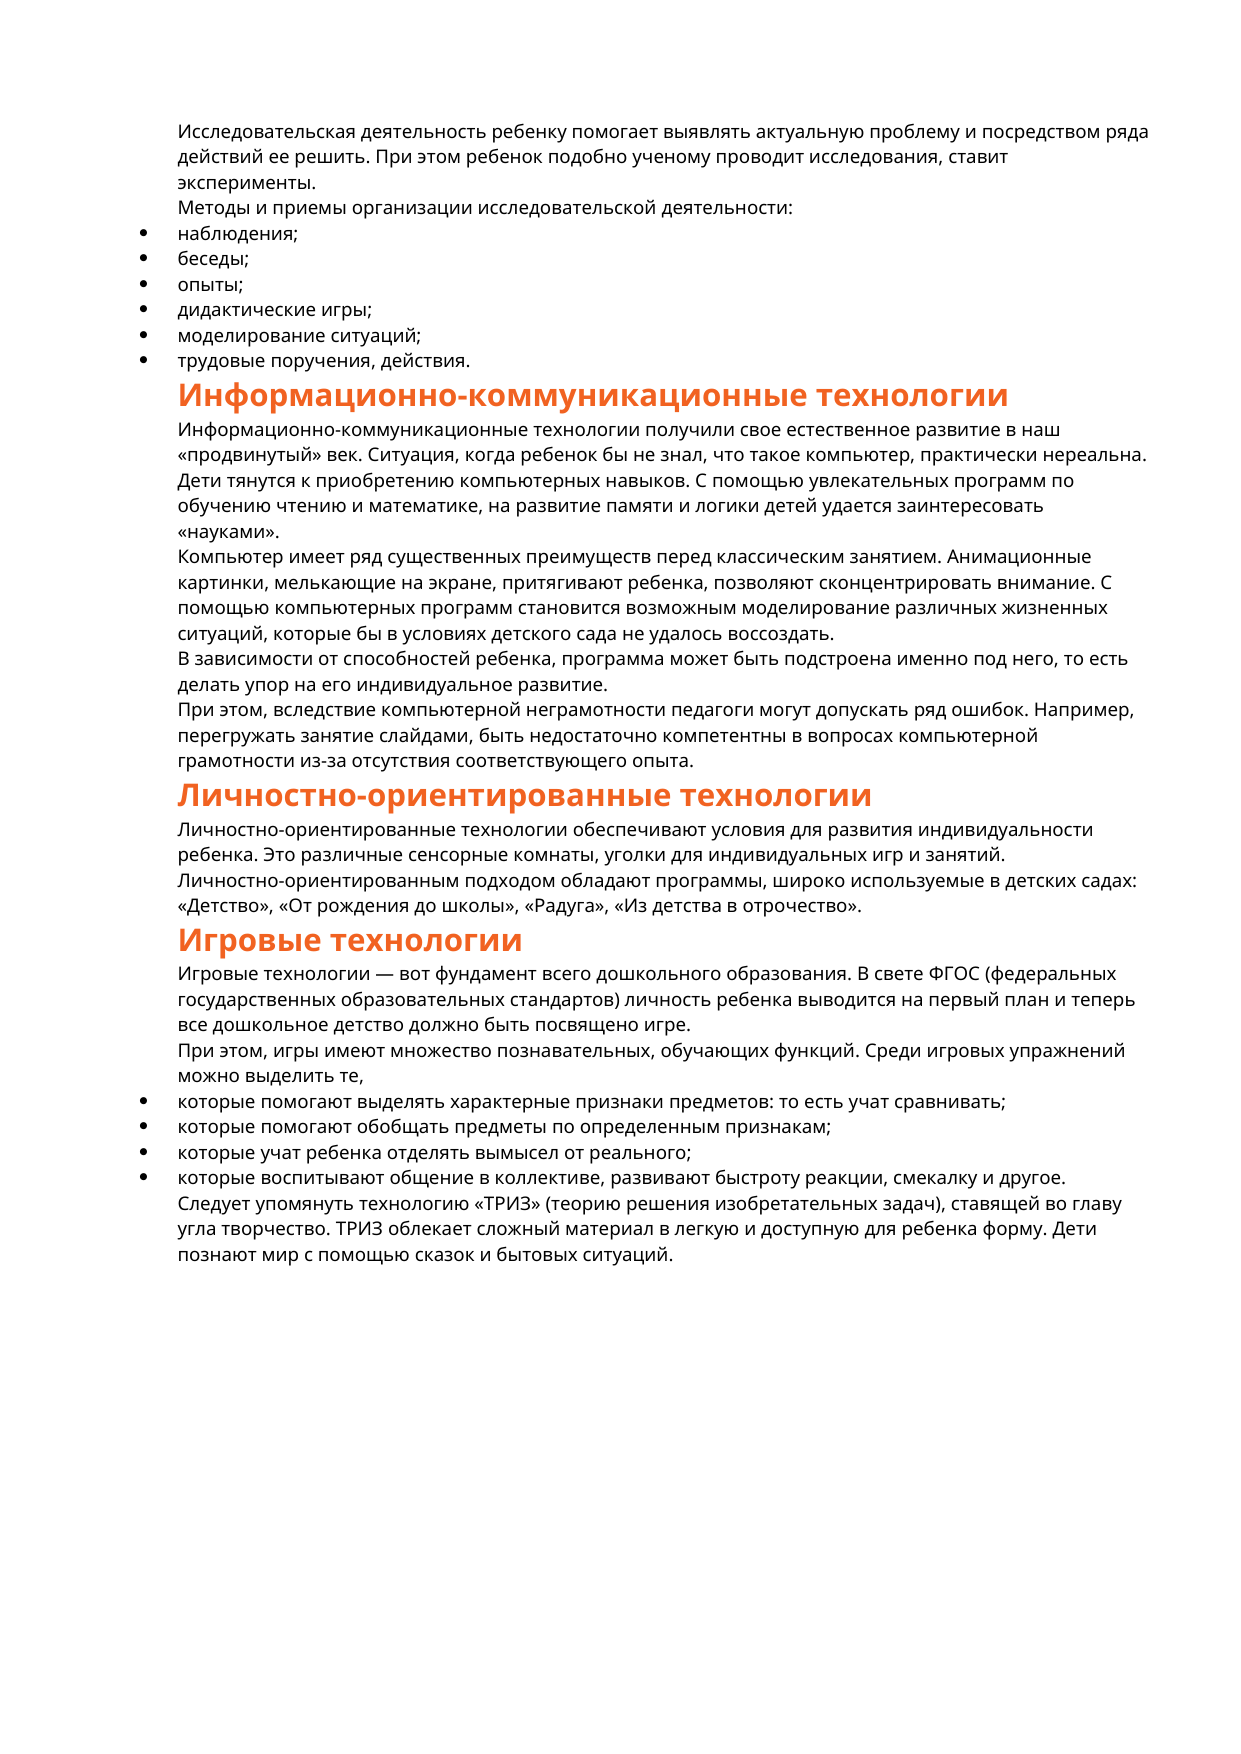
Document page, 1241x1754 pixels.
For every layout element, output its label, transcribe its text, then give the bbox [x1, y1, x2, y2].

text Компьютер имеет ряд существенных преимуществ перед классическим занятием. Анимационные картинки, мелькающие на экране, притягивают ребенка, позволяют сконцентрировать внимание. С помощью компьютерных программ становится возможным моделирование различных жизненных ситуаций, которые бы в условиях детского сада не удалось воссоздать. [177, 543, 1152, 646]
list которые помогают обобщать предметы по определенным признакам; [140, 1114, 1152, 1139]
text Информационно-коммуникационные технологии получили свое естественное развитие в наш «продвинутый» век. Ситуация, когда ребенок бы не знал, что такое компьютер, практически нереальна. Дети тянутся к приобретению компьютерных навыков. С помощью увлекательных программ по обучению чтению и математике, на развитие памяти и логики детей удается заинтересовать «науками». [177, 416, 1152, 543]
text Методы и приемы организации исследовательской деятельности: [177, 195, 1152, 220]
list беседы; [140, 246, 1152, 271]
list опыты; [140, 271, 1152, 297]
list которые воспитывают общение в коллективе, развивают быстроту реакции, смекалку и другое. [140, 1165, 1152, 1190]
text В зависимости от способностей ребенка, программа может быть подстроена именно под него, то есть делать упор на его индивидуальное развитие. [177, 646, 1152, 697]
text Личностно-ориентированным подходом обладают программы, широко используемые в детских садах: «Детство», «От рождения до школы», «Радуга», «Из детства в отрочество». [177, 867, 1152, 918]
text Личностно-ориентированные технологии [177, 773, 1152, 816]
list наблюдения; [140, 220, 1152, 246]
list моделирование ситуаций; [140, 322, 1152, 348]
text При этом, игры имеют множество познавательных, обучающих функций. Среди игровых упражнений можно выделить те, [177, 1037, 1152, 1088]
text Следует упомянуть технологию «ТРИЗ» (теорию решения изобретательных задач), ставящей во главу угла творчество. ТРИЗ облекает сложный материал в легкую и доступную для ребенка форму. Дети познают мир с помощью сказок и бытовых ситуаций. [177, 1190, 1152, 1267]
text Игровые технологии — вот фундамент всего дошкольного образования. В свете ФГОС (федеральных государственных образовательных стандартов) личность ребенка выводится на первый план и теперь все дошкольное детство должно быть посвящено игре. [177, 961, 1152, 1037]
list трудовые поручения, действия. [140, 348, 1152, 373]
list которые помогают выделять характерные признаки предметов: то есть учат сравнивать; [140, 1088, 1152, 1114]
text Игровые технологии [177, 918, 1152, 961]
text Личностно-ориентированные технологии обеспечивают условия для развития индивидуальности ребенка. Это различные сенсорные комнаты, уголки для индивидуальных игр и занятий. [177, 816, 1152, 867]
text Информационно-коммуникационные технологии [177, 373, 1152, 416]
list дидактические игры; [140, 297, 1152, 322]
text При этом, вследствие компьютерной неграмотности педагоги могут допускать ряд ошибок. Например, перегружать занятие слайдами, быть недостаточно компетентны в вопросах компьютерной грамотности из-за отсутствия соответствующего опыта. [177, 697, 1152, 773]
list которые учат ребенка отделять вымысел от реального; [140, 1139, 1152, 1165]
text Исследовательская деятельность ребенку помогает выявлять актуальную проблему и посредством ряда действий ее решить. При этом ребенок подобно ученому проводит исследования, ставит эксперименты. [177, 118, 1152, 195]
